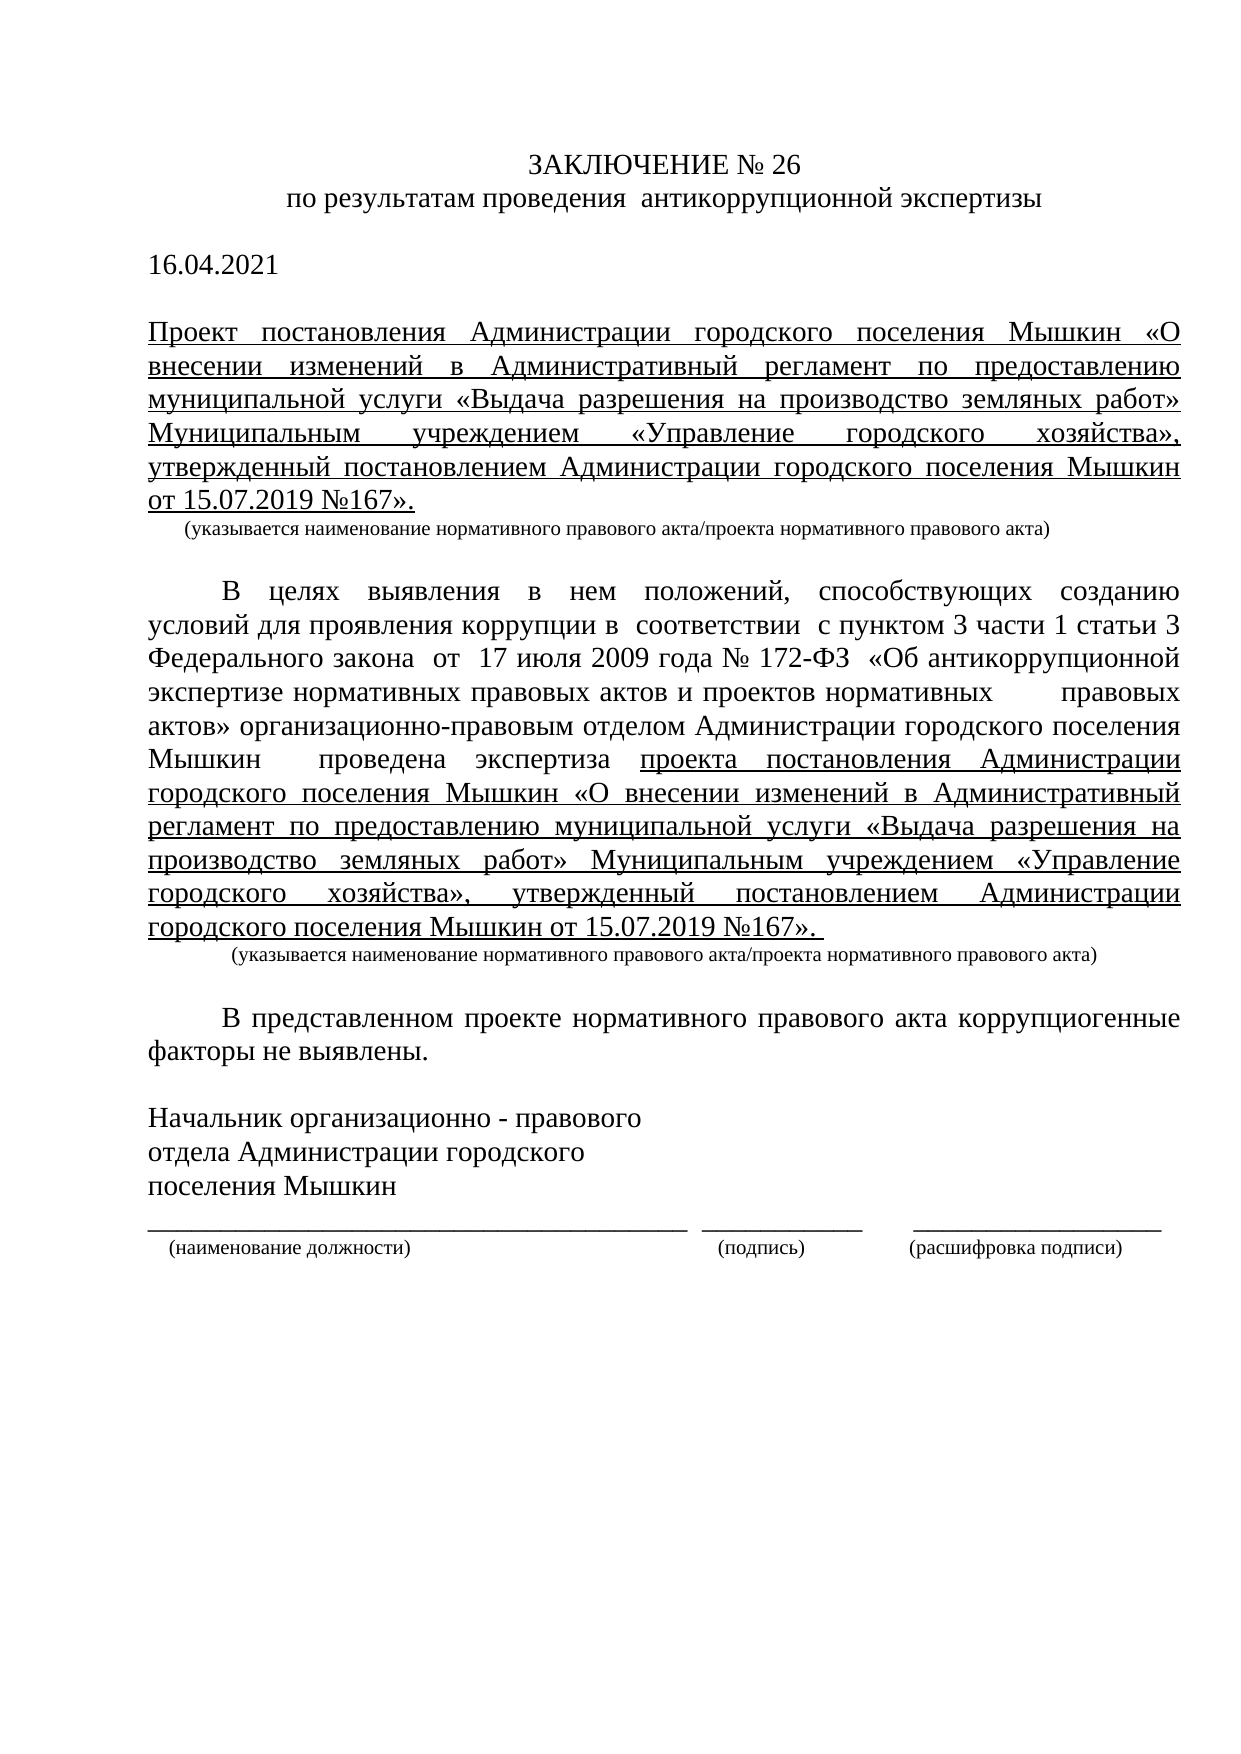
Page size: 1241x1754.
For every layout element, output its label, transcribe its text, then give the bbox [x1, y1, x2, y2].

text Проект постановления Администрации городского поселения Мышкин «О внесении изменений в Административный регламент по предоставлению муниципальной услуги «Выдача разрешения на производство земляных работ» Муниципальным учреждением «Управление городского хозяйства», утвержденный постановлением Администрации городского поселения Мышкин от 15.07.2019 №167». [148, 412, 1181, 444]
text Начальник организационно - правового [148, 1101, 1181, 1134]
text Проект постановления Администрации городского поселения Мышкин «О внесении изменений в Административный регламент по предоставлению муниципальной услуги «Выдача разрешения на производство земляных работ» Муниципальным учреждением «Управление городского хозяйства», утвержденный постановлением Администрации городского поселения Мышкин от 15.07.2019 №167». [148, 379, 1181, 411]
text Проект постановления Администрации городского поселения Мышкин «О внесении изменений в Административный регламент по предоставлению муниципальной услуги «Выдача разрешения на производство земляных работ» Муниципальным учреждением «Управление городского хозяйства», утвержденный постановлением Администрации городского поселения Мышкин от 15.07.2019 №167». [148, 479, 1181, 516]
text _____________________________________ ___________ _________________ [148, 1201, 1181, 1235]
text (указывается наименование нормативного правового акта/проекта нормативного правового акта) [148, 942, 1181, 966]
text поселения Мышкин [148, 1168, 1181, 1201]
text В целях выявления в нем положений, способствующих созданию условий для проявления коррупции в соответствии с пунктом 3 части 1 статьи 3 Федерального закона от 17 июля № 172-ФЗ «Об антикоррупционной экспертизе нормативных правовых актов и проектов нормативных правовых актов» организационно-правовым отделом Администрации городского поселения Мышкин проведена экспертиза проекта постановления Администрации городского поселения Мышкин «О внесении изменений в Административный регламент по предоставлению муниципальной услуги «Выдача разрешения на производство земляных работ» Муниципальным учреждением «Управление городского хозяйства», утвержденный постановлением Администрации городского поселения Мышкин от 15.07.2019 №167». [148, 573, 1181, 804]
text отдела Администрации городского [148, 1134, 1181, 1168]
text по результатам проведения антикоррупционной экспертизы [148, 180, 1181, 214]
text ЗАКЛЮЧЕНИЕ № 26 [148, 147, 1181, 180]
text Проект постановления Администрации городского поселения Мышкин «О внесении изменений в Административный регламент по предоставлению муниципальной услуги «Выдача разрешения на производство земляных работ» Муниципальным учреждением «Управление городского хозяйства», утвержденный постановлением Администрации городского поселения Мышкин от 15.07.2019 №167». [148, 446, 1181, 478]
text (наименование должности) (подпись) (расшифровка подписи) [148, 1235, 1181, 1259]
text В представленном проекте нормативного правового акта коррупциогенные факторы не выявлены. [148, 1000, 1181, 1067]
text 16.04.2021 [148, 247, 1181, 281]
text Проект постановления Администрации городского поселения Мышкин «О внесении изменений в Административный регламент по предоставлению муниципальной услуги «Выдача разрешения на производство земляных работ» Муниципальным учреждением «Управление городского хозяйства», утвержденный постановлением Администрации городского поселения Мышкин от 15.07.2019 №167». [148, 345, 1181, 377]
text (указывается наименование нормативного правового акта/проекта нормативного правового акта) [148, 516, 1181, 540]
text Проект постановления Администрации городского поселения Мышкин «О внесении изменений в Административный регламент по предоставлению муниципальной услуги «Выдача разрешения на производство земляных работ» Муниципальным учреждением «Управление городского хозяйства», утвержденный постановлением Администрации городского поселения Мышкин от 15.07.2019 №167». [148, 314, 1181, 344]
